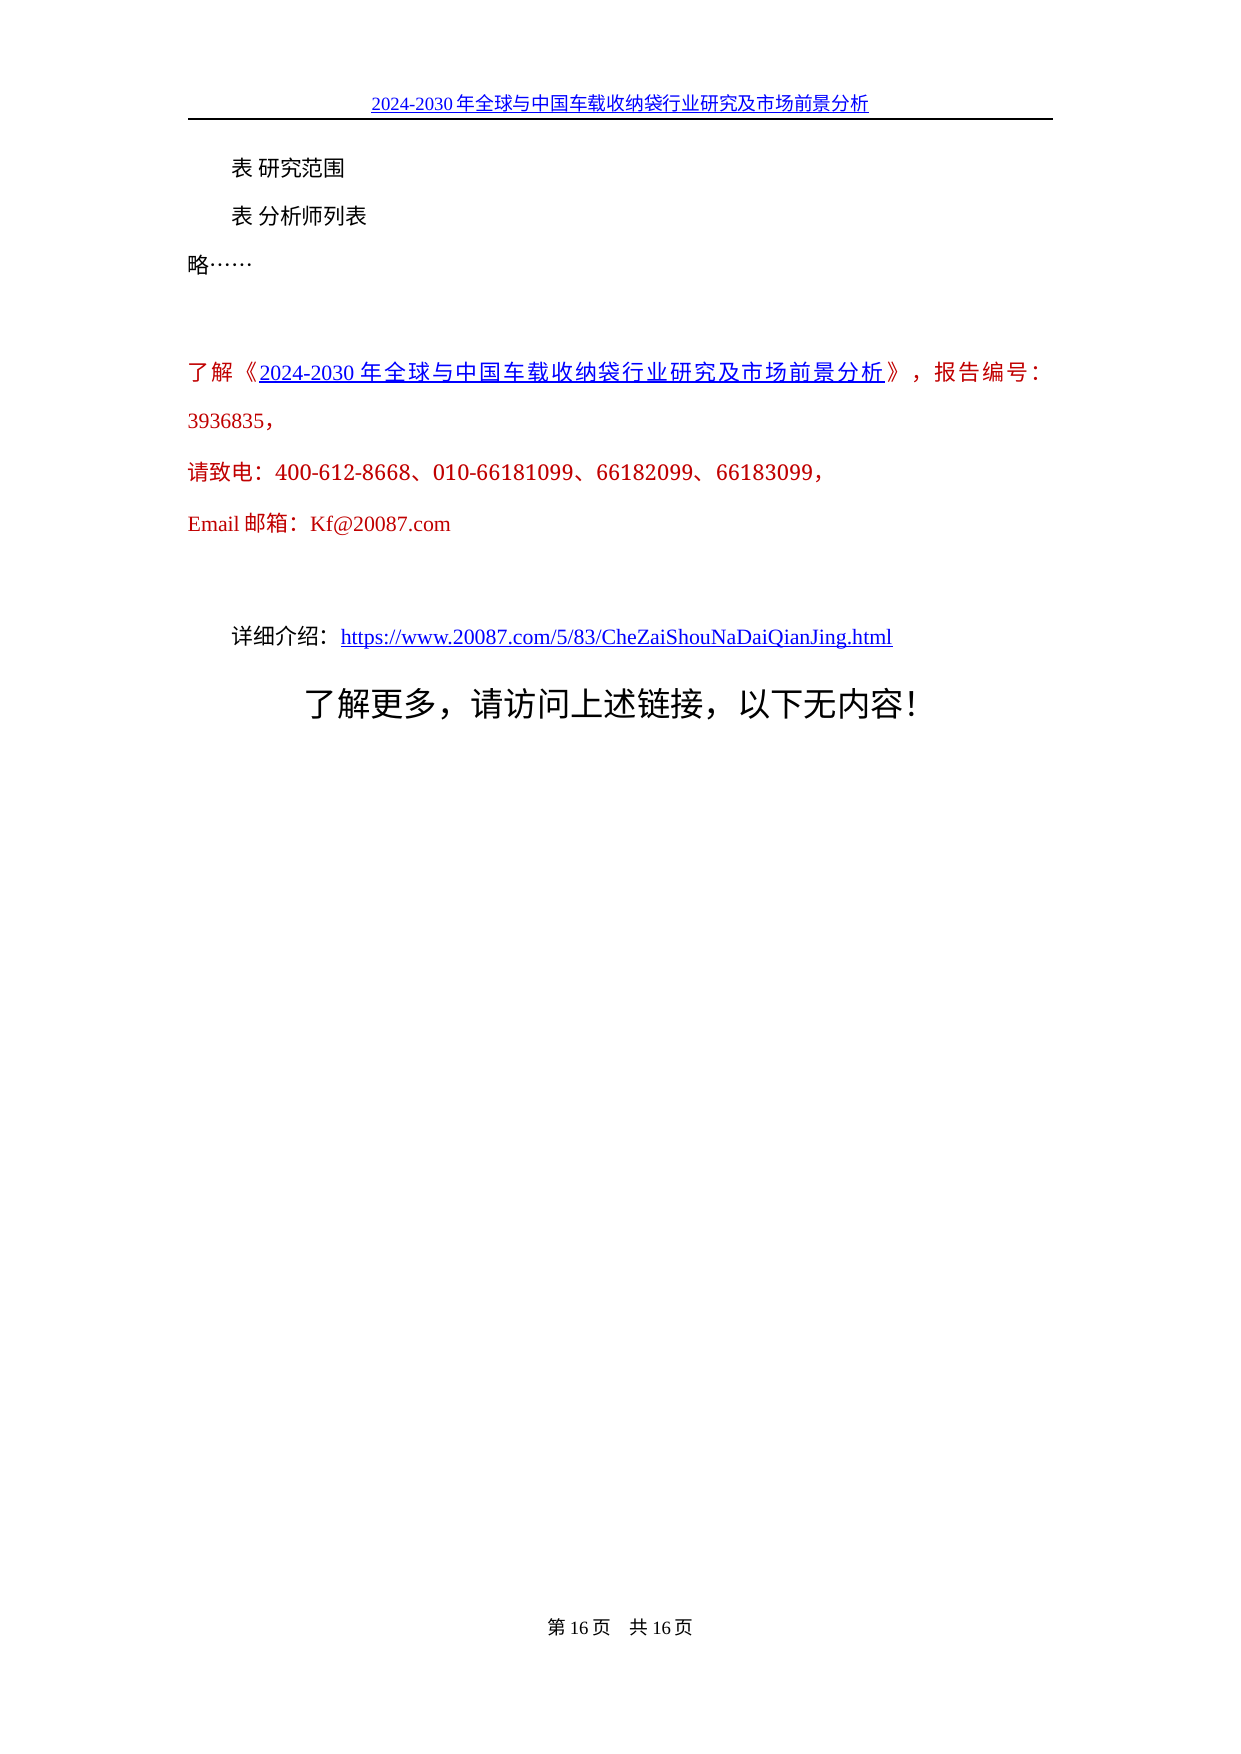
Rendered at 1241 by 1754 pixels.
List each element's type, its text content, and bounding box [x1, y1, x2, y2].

title 了解更多，请访问上述链接，以下无内容！ [187, 669, 1053, 734]
text 详细介绍：https://www.20087.com/5/83/CheZaiShouNaDaiQianJing.html [187, 619, 1053, 651]
text Email邮箱：Kf@20087.com [187, 506, 1053, 538]
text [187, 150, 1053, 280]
text 请致电：400-612-8668、010-66181099、66182099、66183099， [187, 454, 1053, 487]
text 了解《2024-2030年全球与中国车载收纳袋行业研究及市场前景分析》，报告编号：3936835， [187, 354, 1053, 435]
